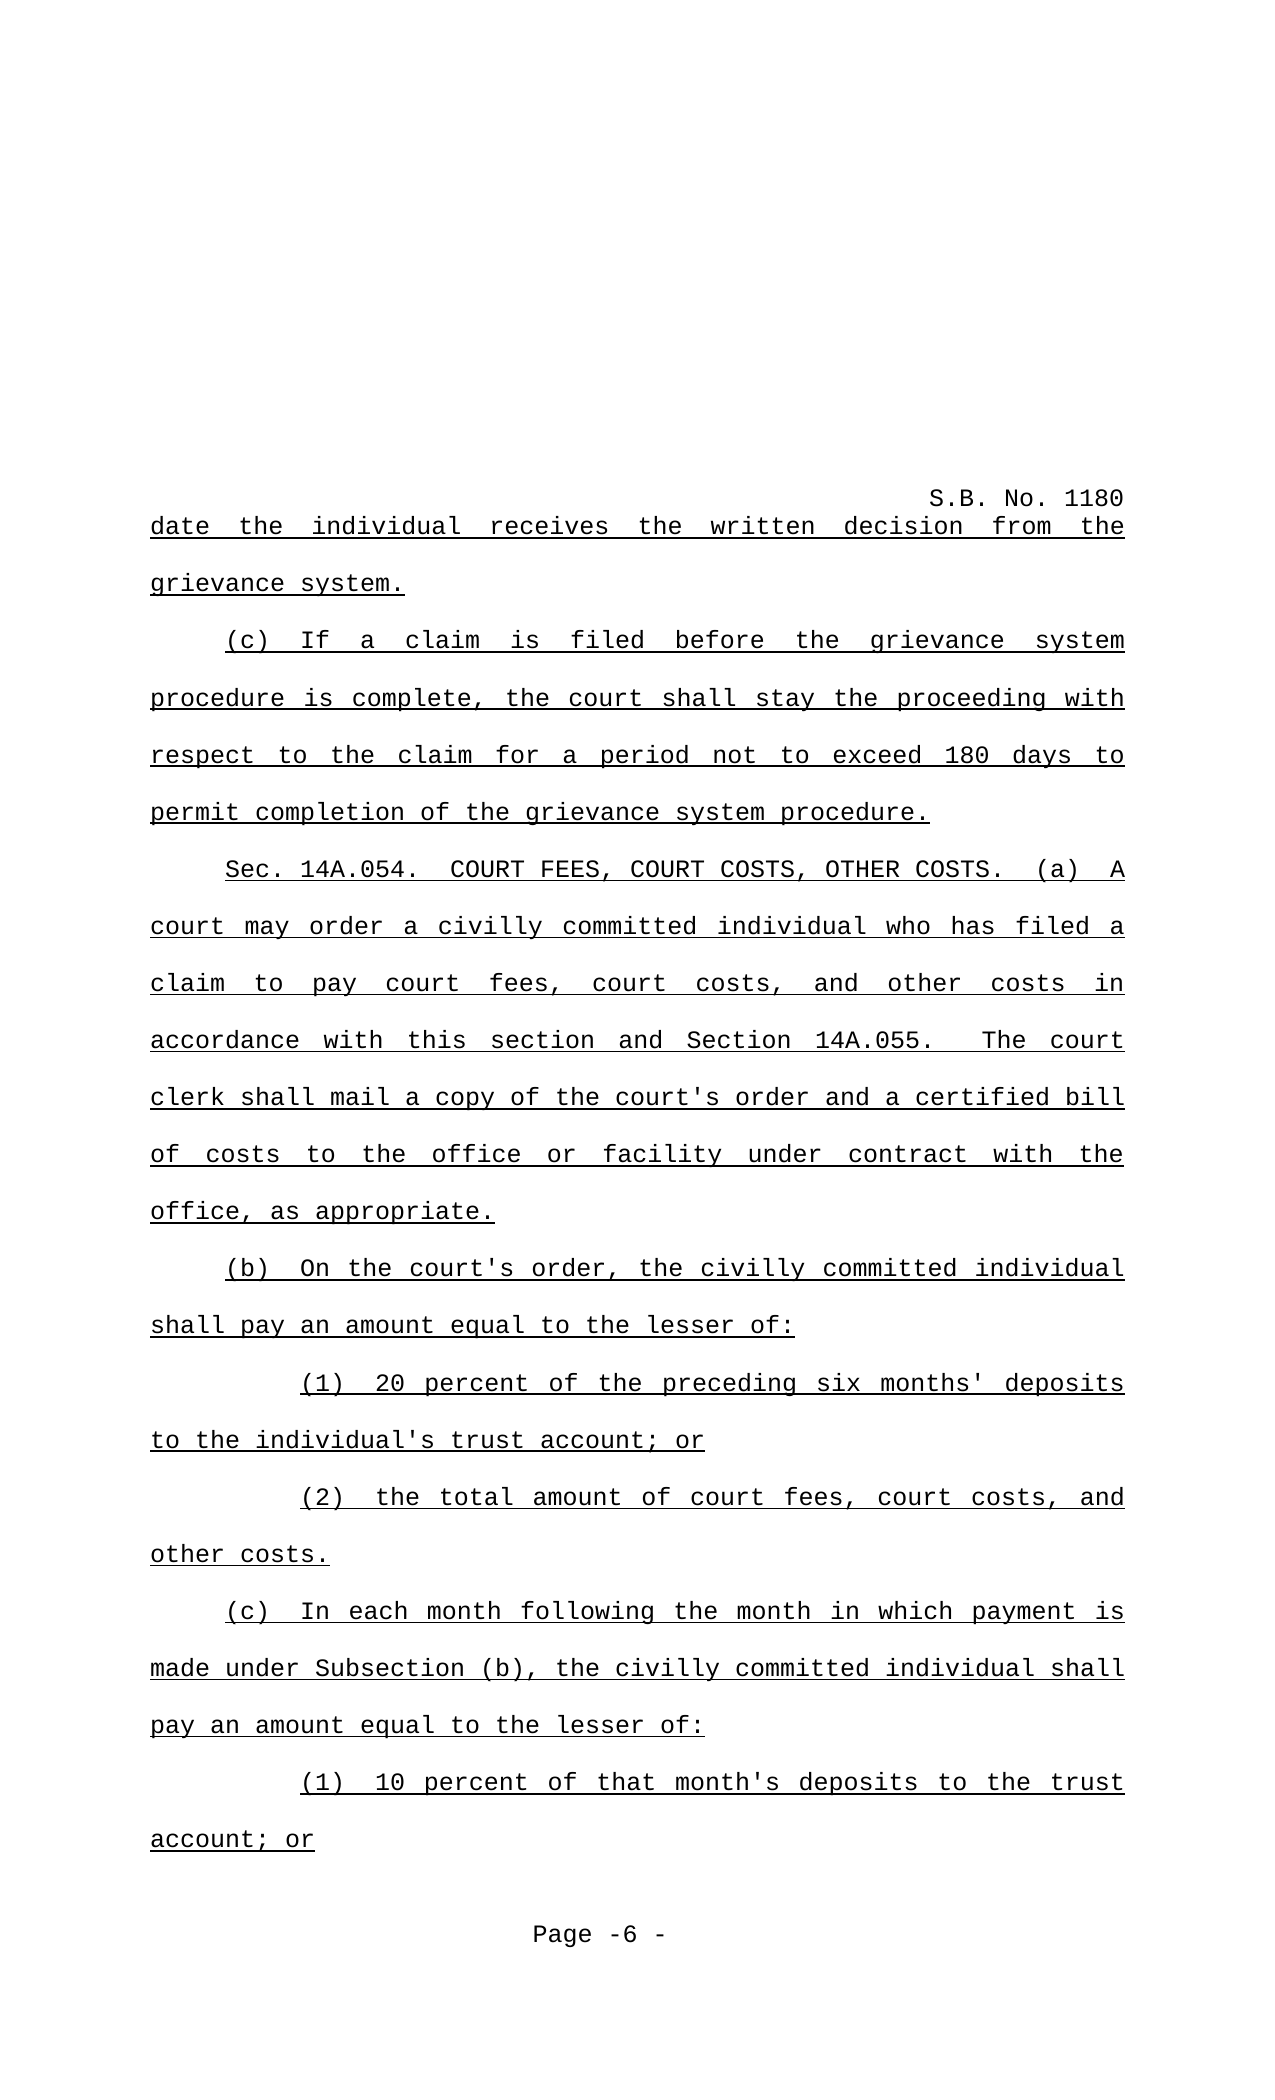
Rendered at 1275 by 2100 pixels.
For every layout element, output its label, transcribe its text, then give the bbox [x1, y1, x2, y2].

text Sec. 14A.054. COURT FEES, COURT COSTS, OTHER COSTS. (a) A court may order a civilly committed individual who has filed a claim to pay court fees, court costs, and other costs in accordance with this section and Section 14A.055. The court clerk shall mail a copy of the court's order and a certified bill of costs to the office or facility under contract with the office, as appropriate. [150, 995, 1125, 1051]
text (c) If a claim is filed before the grievance system procedure is complete, the court shall stay the proceeding with respect to the claim for a period not to exceed 180 days to permit completion of the grievance system procedure. [150, 628, 1125, 708]
text (c) If a claim is filed before the grievance system procedure is complete, the court shall stay the proceeding with respect to the claim for a period not to exceed 180 days to permit completion of the grievance system procedure. [150, 710, 1125, 765]
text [150, 514, 1125, 537]
text (1) 10 percent of that month's deposits to the trust account; or [150, 1769, 1125, 1855]
text (c) If a claim is filed before the grievance system procedure is complete, the court shall stay the proceeding with respect to the claim for a period not to exceed 180 days to permit completion of the grievance system procedure. [150, 767, 1125, 828]
text Sec. 14A.054. COURT FEES, COURT COSTS, OTHER COSTS. (a) A court may order a civilly committed individual who has filed a claim to pay court fees, court costs, and other costs in accordance with this section and Section 14A.055. The court clerk shall mail a copy of the court's order and a certified bill of costs to the office or facility under contract with the office, as appropriate. [150, 1110, 1125, 1227]
text Sec. 14A.054. COURT FEES, COURT COSTS, OTHER COSTS. (a) A court may order a civilly committed individual who has filed a claim to pay court fees, court costs, and other costs in accordance with this section and Section 14A.055. The court clerk shall mail a copy of the court's order and a certified bill of costs to the office or facility under contract with the office, as appropriate. [150, 1052, 1125, 1108]
text Sec. 14A.054. COURT FEES, COURT COSTS, OTHER COSTS. (a) A court may order a civilly committed individual who has filed a claim to pay court fees, court costs, and other costs in accordance with this section and Section 14A.055. The court clerk shall mail a copy of the court's order and a certified bill of costs to the office or facility under contract with the office, as appropriate. [150, 856, 1125, 937]
text (c) In each month following the month in which payment is made under Subsection (b), the civilly committed individual shall pay an amount equal to the lesser of: [150, 1598, 1125, 1679]
text (c) In each month following the month in which payment is made under Subsection (b), the civilly committed individual shall pay an amount equal to the lesser of: [150, 1680, 1125, 1741]
text (2) the total amount of court fees, court costs, and other costs. [150, 1484, 1125, 1570]
text Sec. 14A.054. COURT FEES, COURT COSTS, OTHER COSTS. (a) A court may order a civilly committed individual who has filed a claim to pay court fees, court costs, and other costs in accordance with this section and Section 14A.055. The court clerk shall mail a copy of the court's order and a certified bill of costs to the office or facility under contract with the office, as appropriate. [150, 938, 1125, 994]
text (b) On the court's order, the civilly committed individual shall pay an amount equal to the lesser of: [150, 1256, 1125, 1341]
text (1) 20 percent of the preceding six months' deposits to the individual's trust account; or [150, 1370, 1125, 1456]
